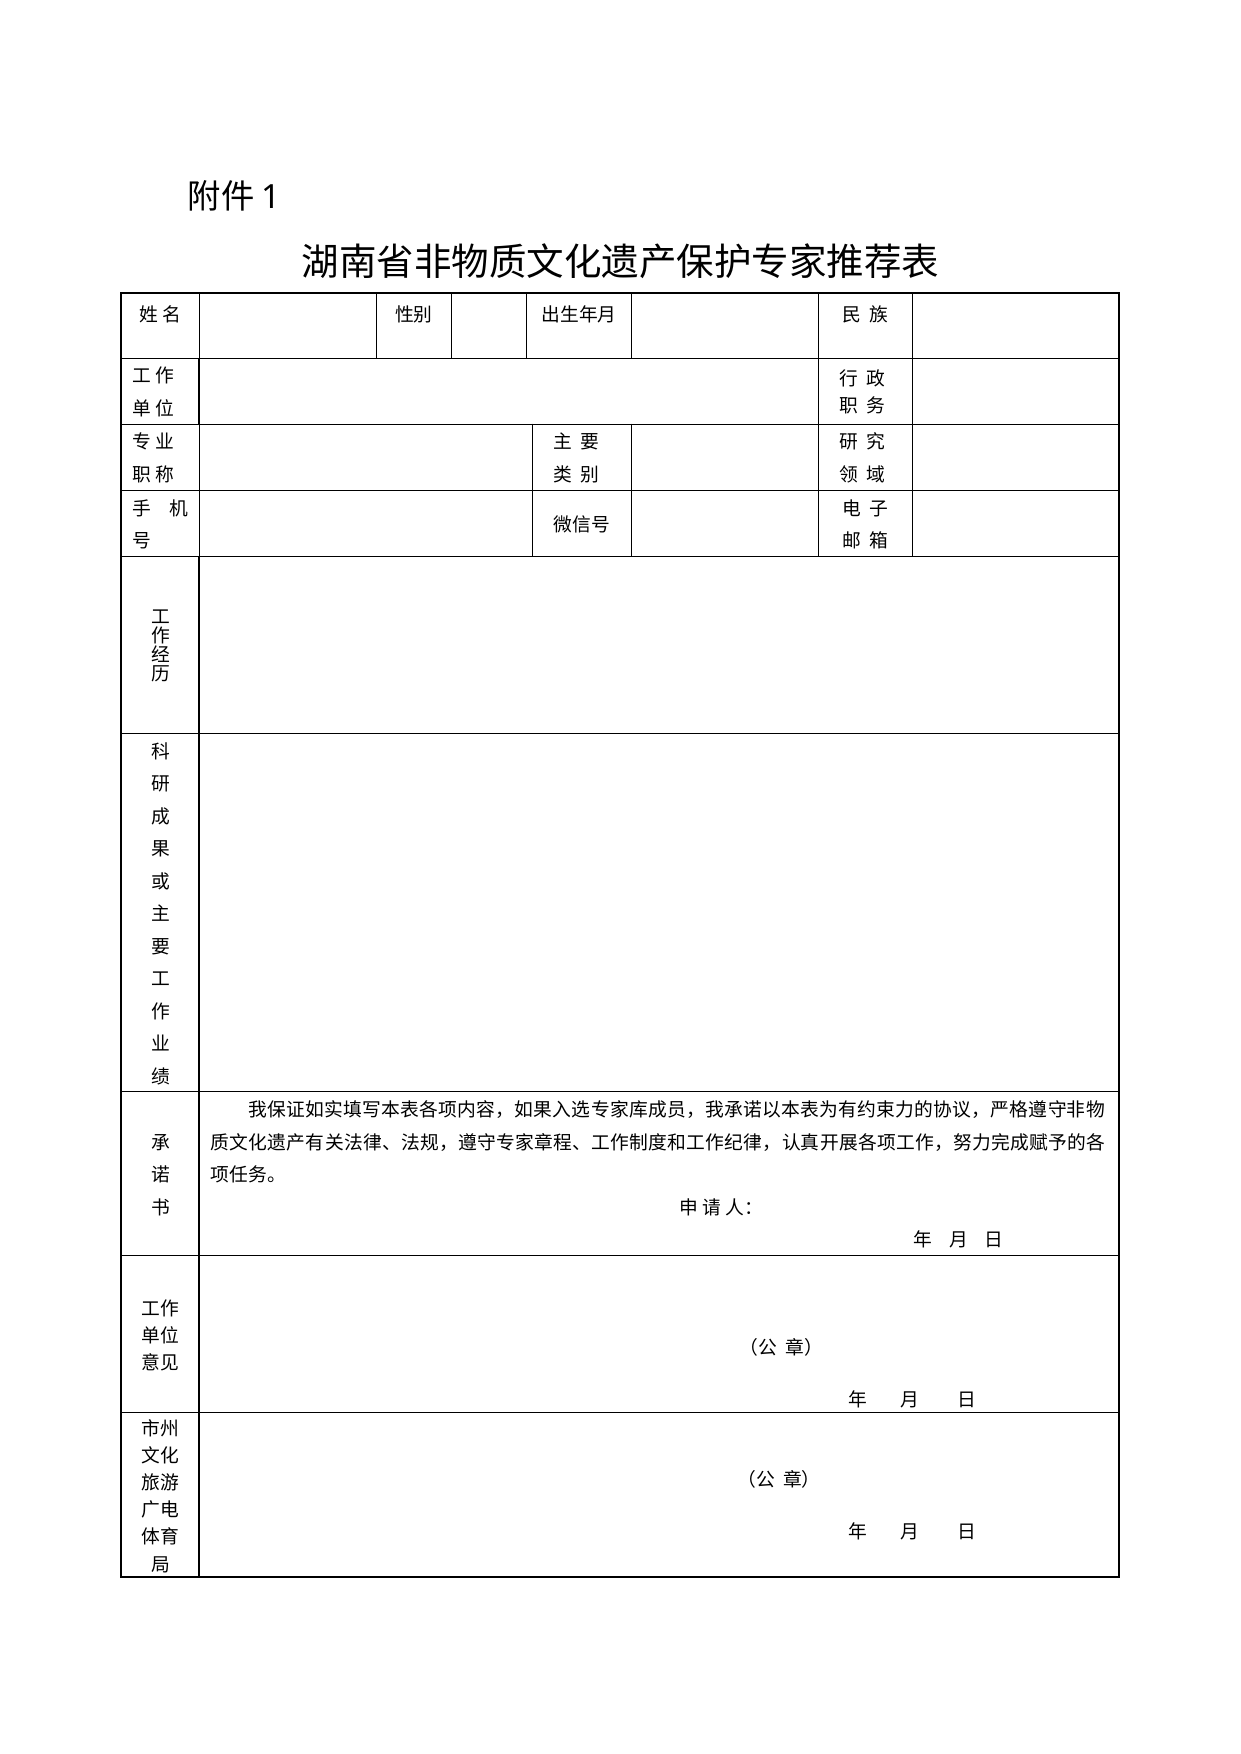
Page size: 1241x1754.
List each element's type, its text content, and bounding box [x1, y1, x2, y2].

table_cell 电 子 邮 箱 [819, 491, 912, 556]
table_cell 研 究 领 域 [819, 425, 912, 489]
table_header 出生年月 [527, 294, 631, 357]
text 湖南省非物质文化遗产保护专家推荐表 [187, 227, 1053, 292]
table_cell 主 要 类 别 [533, 425, 631, 489]
text 附件1 [187, 162, 1053, 227]
table_header 性别 [377, 294, 451, 357]
table_cell [913, 425, 1118, 489]
table_cell 我保证如实填写本表各项内容，如果入选专家库成员，我承诺以本表为有约束力的协议，严格遵守非物质文化遗产有关法律、法规，遵守专家章程、工作制度和工作纪律，认真开展各项工作，努力完成赋予的各项任务。 申 请 人： 年 月 日 [200, 1092, 1118, 1255]
table_cell [632, 491, 818, 556]
table_cell [200, 734, 1118, 1091]
table_cell 行 政 职 务 [819, 359, 912, 423]
table_header 姓 名 [122, 294, 199, 357]
table_cell 微信号 [533, 491, 631, 556]
table_cell [200, 491, 532, 556]
table_cell [200, 557, 1118, 733]
table_cell （公 章） 年 月 日 [200, 1413, 1118, 1576]
table_cell 市州文化旅游广电体育局 [122, 1413, 198, 1576]
table_header [200, 294, 376, 357]
table_cell 专 业 职 称 [122, 425, 199, 489]
table_cell [913, 491, 1118, 556]
table_cell 手机号 [122, 491, 199, 556]
table_cell [200, 425, 532, 489]
table_cell 工作经历 [122, 557, 198, 733]
table_header [452, 294, 526, 357]
table_cell [632, 425, 818, 489]
table_cell 承 诺 书 [122, 1092, 198, 1255]
table_header [913, 294, 1118, 357]
table_cell 工 作 单 位 [122, 359, 198, 423]
table_header 民 族 [819, 294, 912, 357]
table_header [632, 294, 818, 357]
table_cell [200, 359, 818, 423]
table_cell 科研成果或主要工作业绩 [122, 734, 198, 1091]
table_cell （公 章） 年 月 日 [200, 1256, 1118, 1412]
table_cell [913, 359, 1118, 423]
table_cell 工作 单位 意见 [122, 1256, 198, 1412]
